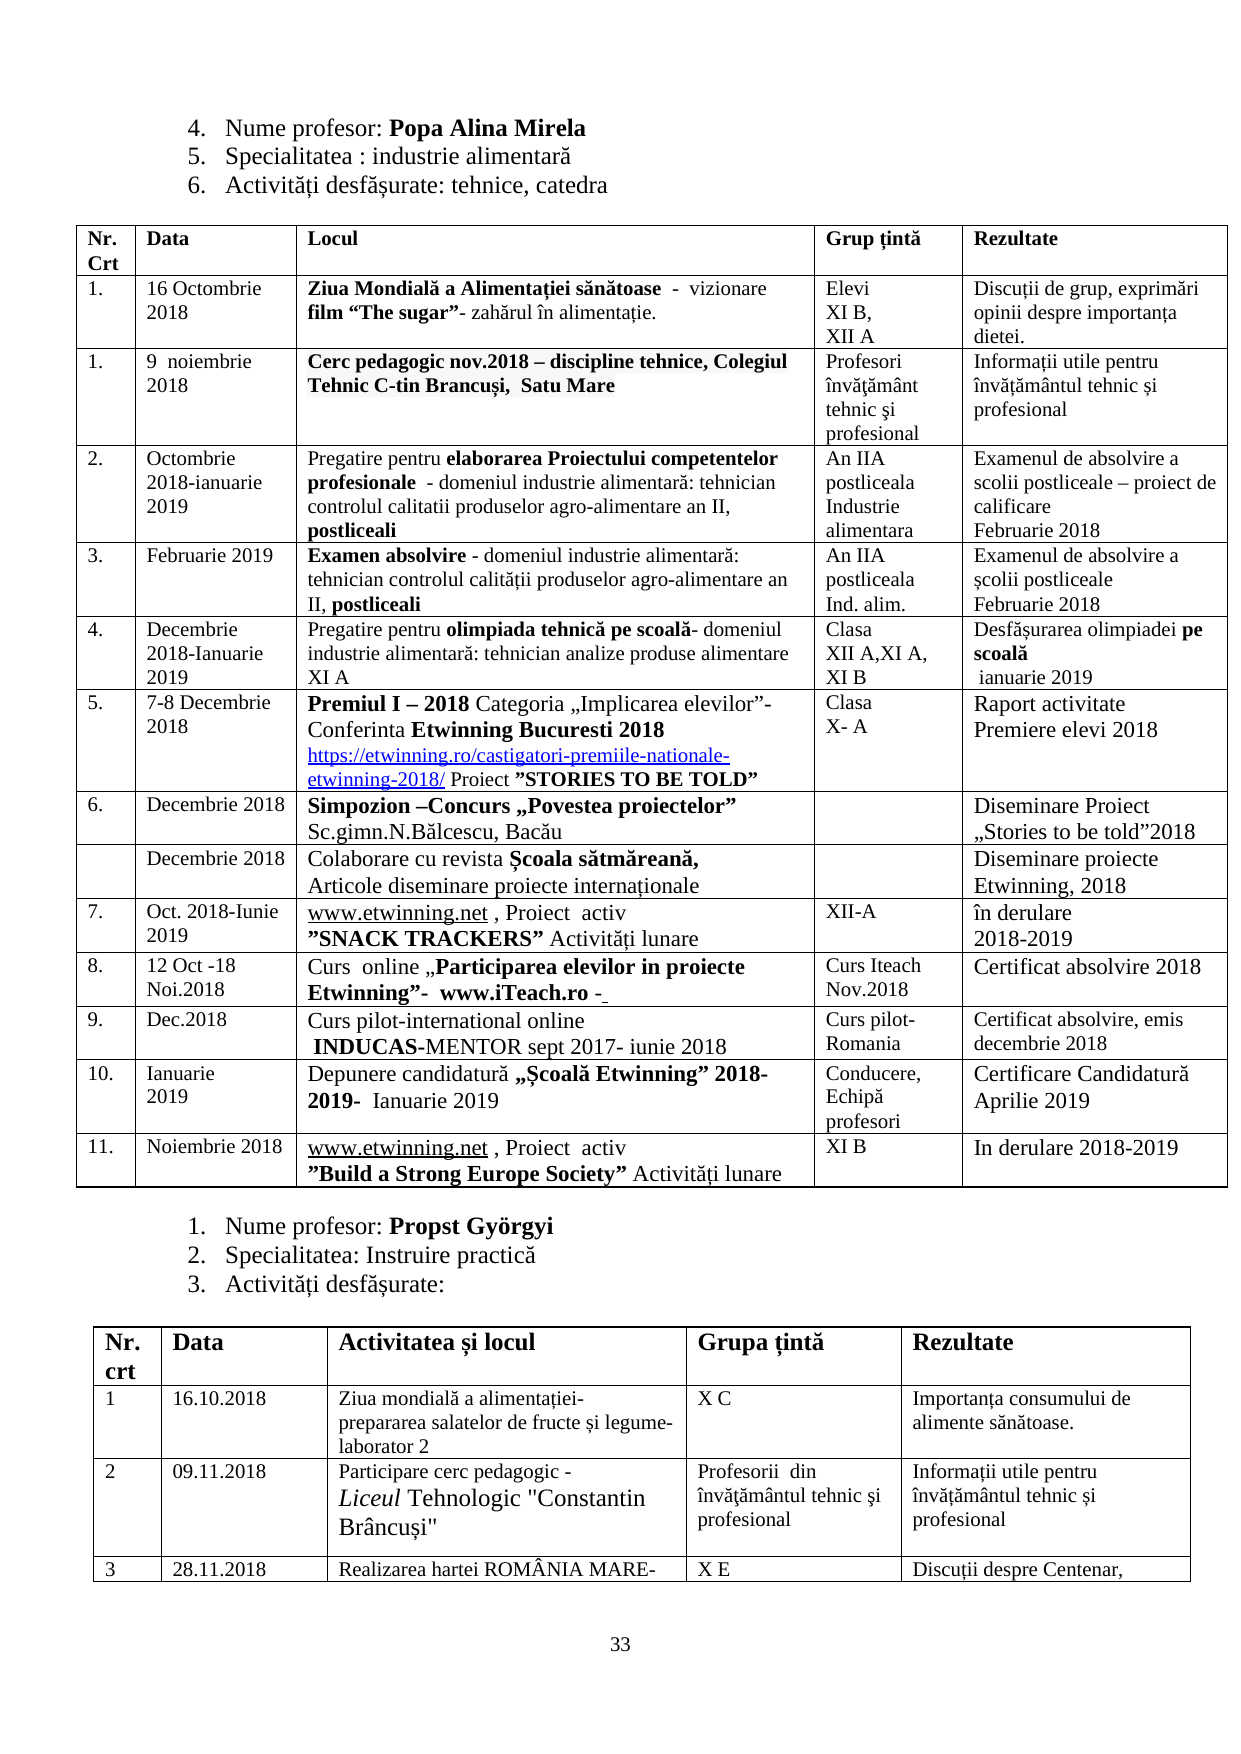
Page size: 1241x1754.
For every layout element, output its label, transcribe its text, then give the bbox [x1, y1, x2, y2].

table_cell Elevi XI B, XII A [815, 276, 962, 348]
table_header Grupa țintă [687, 1328, 901, 1385]
table_cell Profesori învăţământ tehnic şi profesional [815, 349, 962, 445]
table_cell XII-A [815, 899, 962, 952]
table_cell Simpozion –Concurs „Povestea proiectelor” Sc.gimn.N.Bălcescu, Bacău [297, 792, 814, 844]
table_cell Examenul de absolvire a scolii postliceale – proiect de calificare Februarie 2018 [963, 446, 1227, 542]
table_cell Curs pilot-international online INDUCAS-MENTOR sept 2017- iunie 2018 [297, 1007, 814, 1059]
table_header Data [136, 226, 296, 274]
table_header Locul [297, 226, 814, 274]
table_cell 3. [77, 543, 135, 616]
table_cell Curs pilot- Romania [815, 1007, 962, 1059]
table_cell An IIA postliceala Industrie alimentara [815, 446, 962, 542]
table_cell Colaborare cu revista Școala sătmăreană, Articole diseminare proiecte internaționale [297, 845, 814, 898]
table_cell Curs Iteach Nov.2018 [815, 953, 962, 1006]
table_cell 10. [77, 1060, 135, 1133]
table_cell 7-8 Decembrie 2018 [136, 690, 296, 791]
table_header Rezultate [902, 1328, 1190, 1385]
table_cell Octombrie 2018-ianuarie 2019 [136, 446, 296, 542]
table_cell Informații utile pentru învățământul tehnic și profesional [963, 349, 1227, 445]
table_header Rezultate [963, 226, 1227, 274]
table_cell X C [687, 1386, 901, 1458]
table_cell 5. [77, 690, 135, 791]
table_cell Pregatire pentru elaborarea Proiectului competentelor profesionale - domeniul industrie alimentară: tehnician controlul calitatii produselor agro-alimentare an II, postliceali [297, 446, 814, 542]
table_cell Diseminare Proiect „Stories to be told”2018 [963, 792, 1227, 844]
table_cell 9 noiembrie 2018 [136, 349, 296, 445]
table_cell www.etwinning.net , Proiect activ ”Build a Strong Europe Society” Activități lunare [297, 1134, 814, 1186]
table_header Grup țintă [815, 226, 962, 274]
table_cell X E [687, 1557, 901, 1581]
table_cell [77, 845, 135, 898]
table_cell Decembrie 2018 [136, 845, 296, 898]
table_cell Clasa X- A [815, 690, 962, 791]
table_cell Dec.2018 [136, 1007, 296, 1059]
table_cell Discuții de grup, exprimări opinii despre importanța dietei. [963, 276, 1227, 348]
table_cell Certificare Candidatură Aprilie 2019 [963, 1060, 1227, 1133]
table_cell Diseminare proiecte Etwinning, 2018 [963, 845, 1227, 898]
table_cell 7. [77, 899, 135, 952]
table_cell Cerc pedagogic nov.2018 – discipline tehnice, Colegiul Tehnic C-tin Brancuși, Satu Mare [297, 349, 814, 445]
table_cell [77, 349, 135, 445]
table_cell Raport activitate Premiere elevi 2018 [963, 690, 1227, 791]
list Nume profesor: Propst Györgyi [187, 1211, 1090, 1240]
table_cell Premiul I – 2018 Categoria „Implicarea elevilor”- Conferinta Etwinning Bucuresti 2018 https://etwinning.ro/castigatori-premiile-nationale-etwinning-2018/ Proiect ”STORIES TO BE TOLD” [664, 690, 814, 791]
table_cell 1 [94, 1386, 161, 1458]
table_cell Ziua Mondială a Alimentației sănătoase - vizionare film “The sugar”- zahărul în alimentație. [297, 276, 814, 348]
table_cell 09.11.2018 [162, 1459, 327, 1556]
table_cell 9. [77, 1007, 135, 1059]
table_cell Noiembrie 2018 [136, 1134, 296, 1186]
table_cell Profesorii din învăţământul tehnic şi profesional [687, 1459, 901, 1556]
table_cell 3 [94, 1557, 161, 1581]
table_cell 16.10.2018 [162, 1386, 327, 1458]
table_cell www.etwinning.net , Proiect activ ”SNACK TRACKERS” Activități lunare [297, 899, 814, 952]
table_cell Decembrie 2018-Ianuarie 2019 [136, 617, 296, 689]
table_cell în derulare 2018-2019 [963, 899, 1227, 952]
table_header Nr. Crt [77, 226, 135, 274]
table_cell Ziua mondială a alimentației- prepararea salatelor de fructe și legume- laborator 2 [328, 1386, 686, 1458]
table_cell 16 Octombrie 2018 [136, 276, 296, 348]
table_cell 4. [77, 617, 135, 689]
table_cell Ianuarie 2019 [136, 1060, 296, 1133]
table_cell 2. [77, 446, 135, 542]
table_cell XI B [815, 1134, 962, 1186]
table_header Data [162, 1328, 327, 1385]
table_header Activitatea și locul [328, 1328, 686, 1385]
table_cell 1. [77, 276, 135, 348]
table_cell Examen absolvire - domeniul industrie alimentară: tehnician controlul calității produselor agro-alimentare an II, postliceali [297, 543, 814, 616]
list Nume profesor: Popa Alina Mirela [187, 113, 1090, 141]
table_cell Premiul I – 2018 Categoria „Implicarea elevilor”- Conferinta Etwinning Bucuresti 2018 https://etwinning.ro/castigatori-premiile-nationale-etwinning-2018/ Proiect ”STORIES TO BE TOLD” [297, 690, 475, 791]
table_cell Curs online „Participarea elevilor in proiecte Etwinning”- www.iTeach.ro - [297, 953, 814, 1006]
table_cell Examenul de absolvire a școlii postliceale Februarie 2018 [963, 543, 1227, 616]
table_cell Decembrie 2018 [136, 792, 296, 844]
list Specialitatea : industrie alimentară [187, 141, 1090, 170]
table_cell Desfășurarea olimpiadei pe scoală ianuarie 2019 [963, 617, 1227, 689]
table_cell Importanța consumului de alimente sănătoase. [902, 1386, 1190, 1458]
list Activități desfășurate: tehnice, catedra [187, 170, 1090, 199]
table_cell In derulare 2018-2019 [963, 1134, 1227, 1186]
table_cell Certificat absolvire 2018 [963, 953, 1227, 1006]
list Specialitatea: Instruire practică [187, 1240, 1090, 1269]
table_cell Informații utile pentru învățământul tehnic și profesional [902, 1459, 1190, 1556]
table_cell Februarie 2019 [136, 543, 296, 616]
table_cell Conducere, Echipă profesori [815, 1060, 962, 1133]
table_cell Clasa XII A,XI A, XI B [815, 617, 962, 689]
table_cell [328, 1557, 686, 1581]
table_cell 2 [94, 1459, 161, 1556]
table_cell 6. [77, 792, 135, 844]
table_cell 11. [77, 1134, 135, 1186]
table_cell Certificat absolvire, emis decembrie 2018 [963, 1007, 1227, 1059]
table_cell 28.11.2018 [162, 1557, 327, 1581]
table_cell Oct. 2018-Iunie 2019 [136, 899, 296, 952]
list Activități desfășurate: [187, 1269, 1090, 1298]
table_cell 8. [77, 953, 135, 1006]
table_cell Pregatire pentru olimpiada tehnică pe scoală- domeniul industrie alimentară: tehnician analize produse alimentare XI A [297, 617, 814, 689]
table_cell 12 Oct -18 Noi.2018 [136, 953, 296, 1006]
table_cell [815, 845, 962, 898]
table_cell [815, 792, 962, 844]
table_header Nr. crt [94, 1328, 161, 1385]
table_cell Participare cerc pedagogic - Liceul Tehnologic "Constantin Brâncuși" [328, 1459, 686, 1556]
table_cell An IIA postliceala Ind. alim. [815, 543, 962, 616]
table_cell Depunere candidatură „Școală Etwinning” 2018-2019- Ianuarie 2019 [297, 1060, 814, 1133]
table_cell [902, 1557, 1190, 1581]
